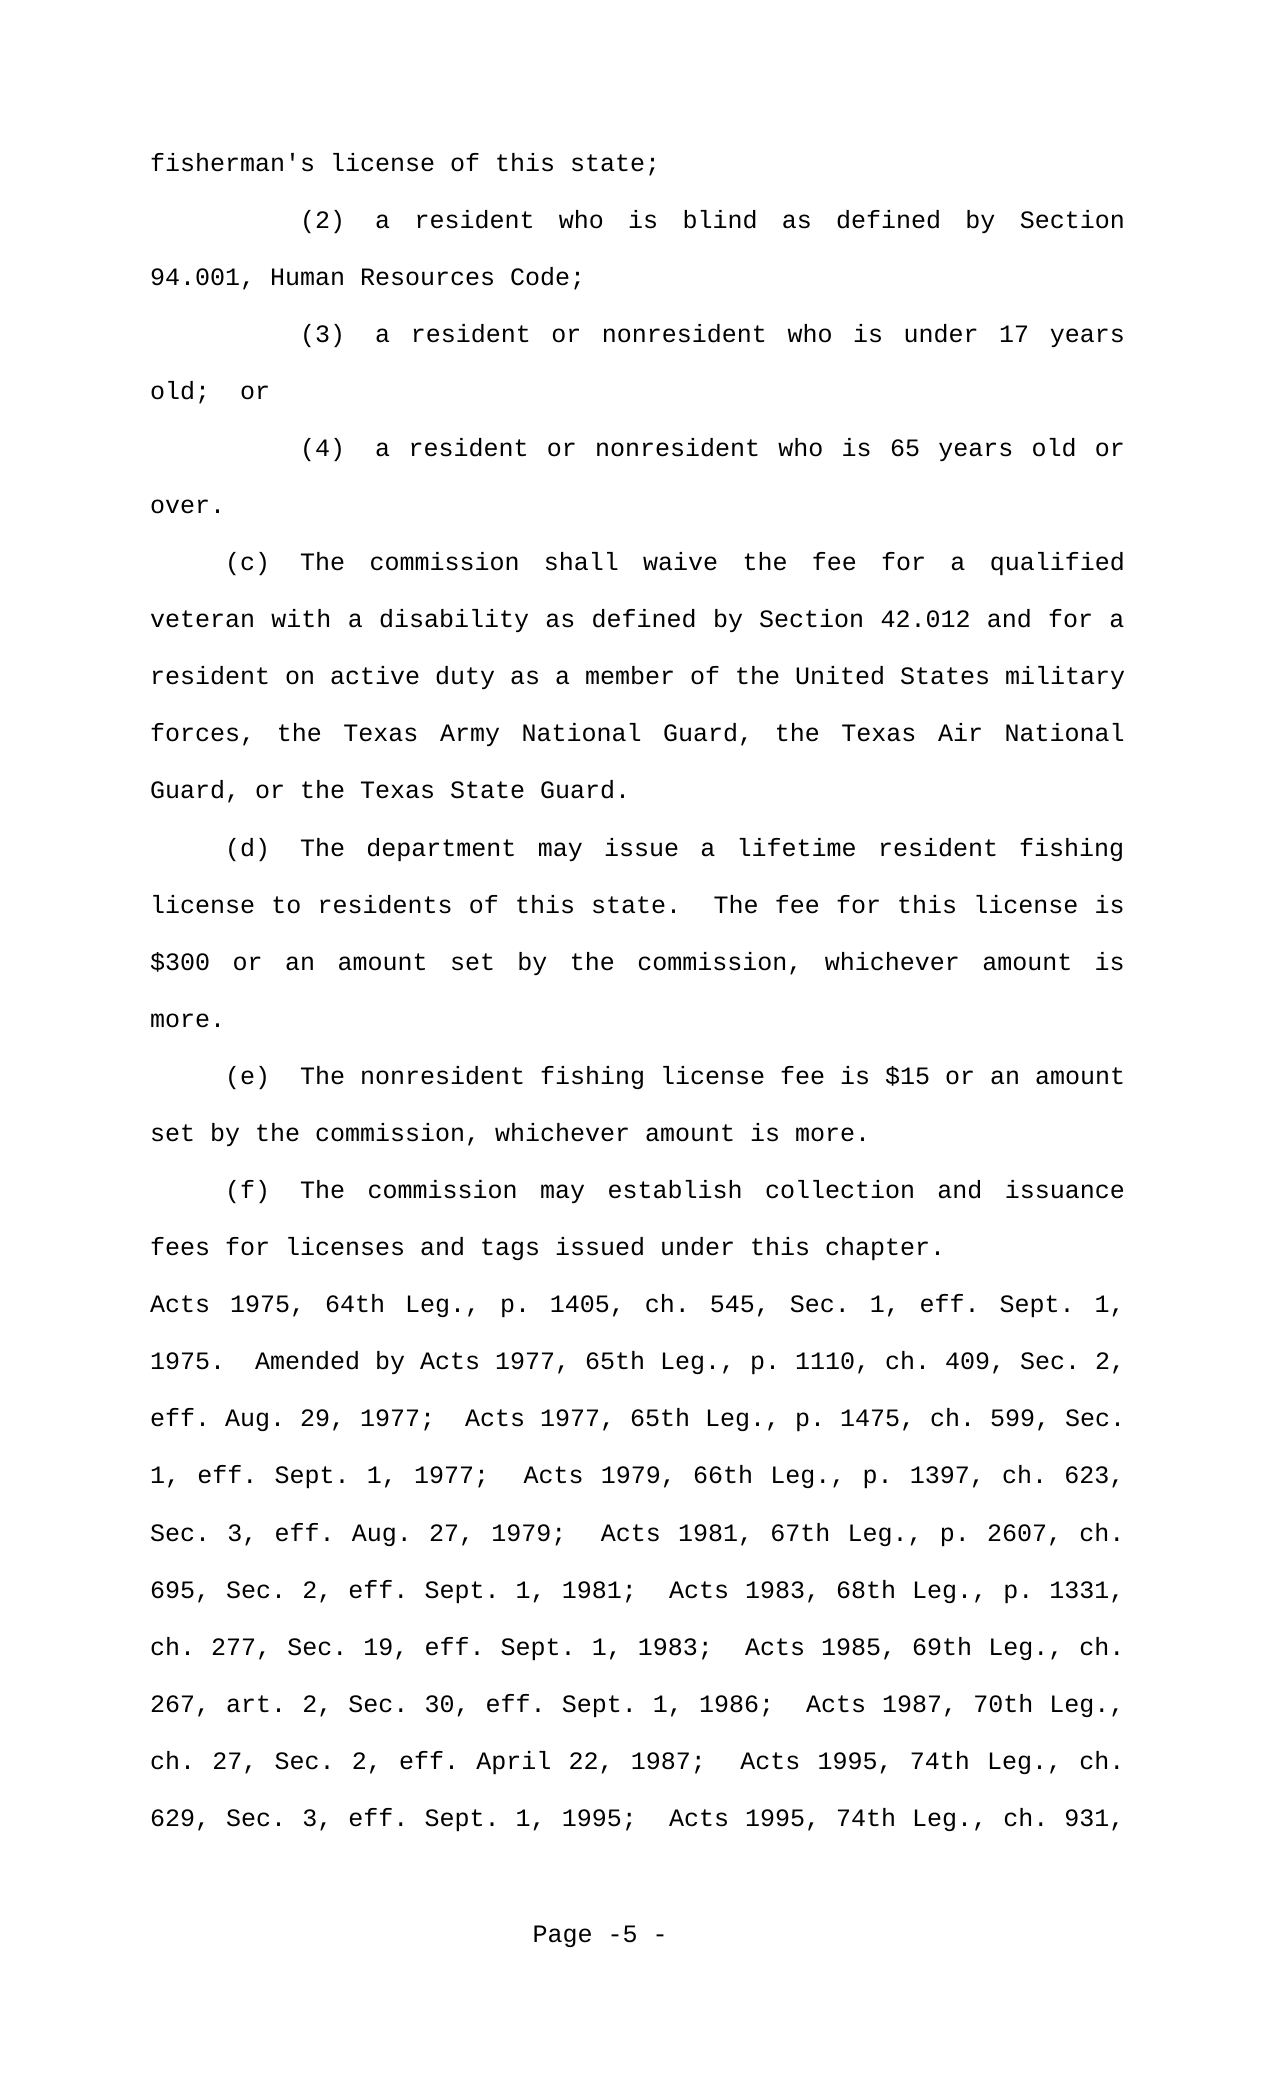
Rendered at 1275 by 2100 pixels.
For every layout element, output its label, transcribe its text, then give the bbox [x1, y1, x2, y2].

text (3) a resident or nonresident who is under 17 years old; or [150, 321, 1125, 407]
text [150, 150, 1125, 178]
text (c) The commission shall waive the fee for a qualified veteran with a disability as defined by Section 42.012 and for a resident on active duty as a member of the United States military forces, the Texas Army National Guard, the Texas Air National Guard, or the Texas State Guard. [150, 549, 1125, 806]
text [150, 1292, 1125, 1834]
text (d) The department may issue a lifetime resident fishing license to residents of this state. The fee for this license is $300 or an amount set by the commission, whichever amount is more. [150, 835, 1125, 1035]
text (e) The nonresident fishing license fee is $15 or an amount set by the commission, whichever amount is more. [150, 1063, 1125, 1149]
text (4) a resident or nonresident who is 65 years old or over. [150, 435, 1125, 521]
text (2) a resident who is blind as defined by Section 94.001, Human Resources Code; [150, 207, 1125, 293]
text (f) The commission may establish collection and issuance fees for licenses and tags issued under this chapter. [150, 1177, 1125, 1263]
